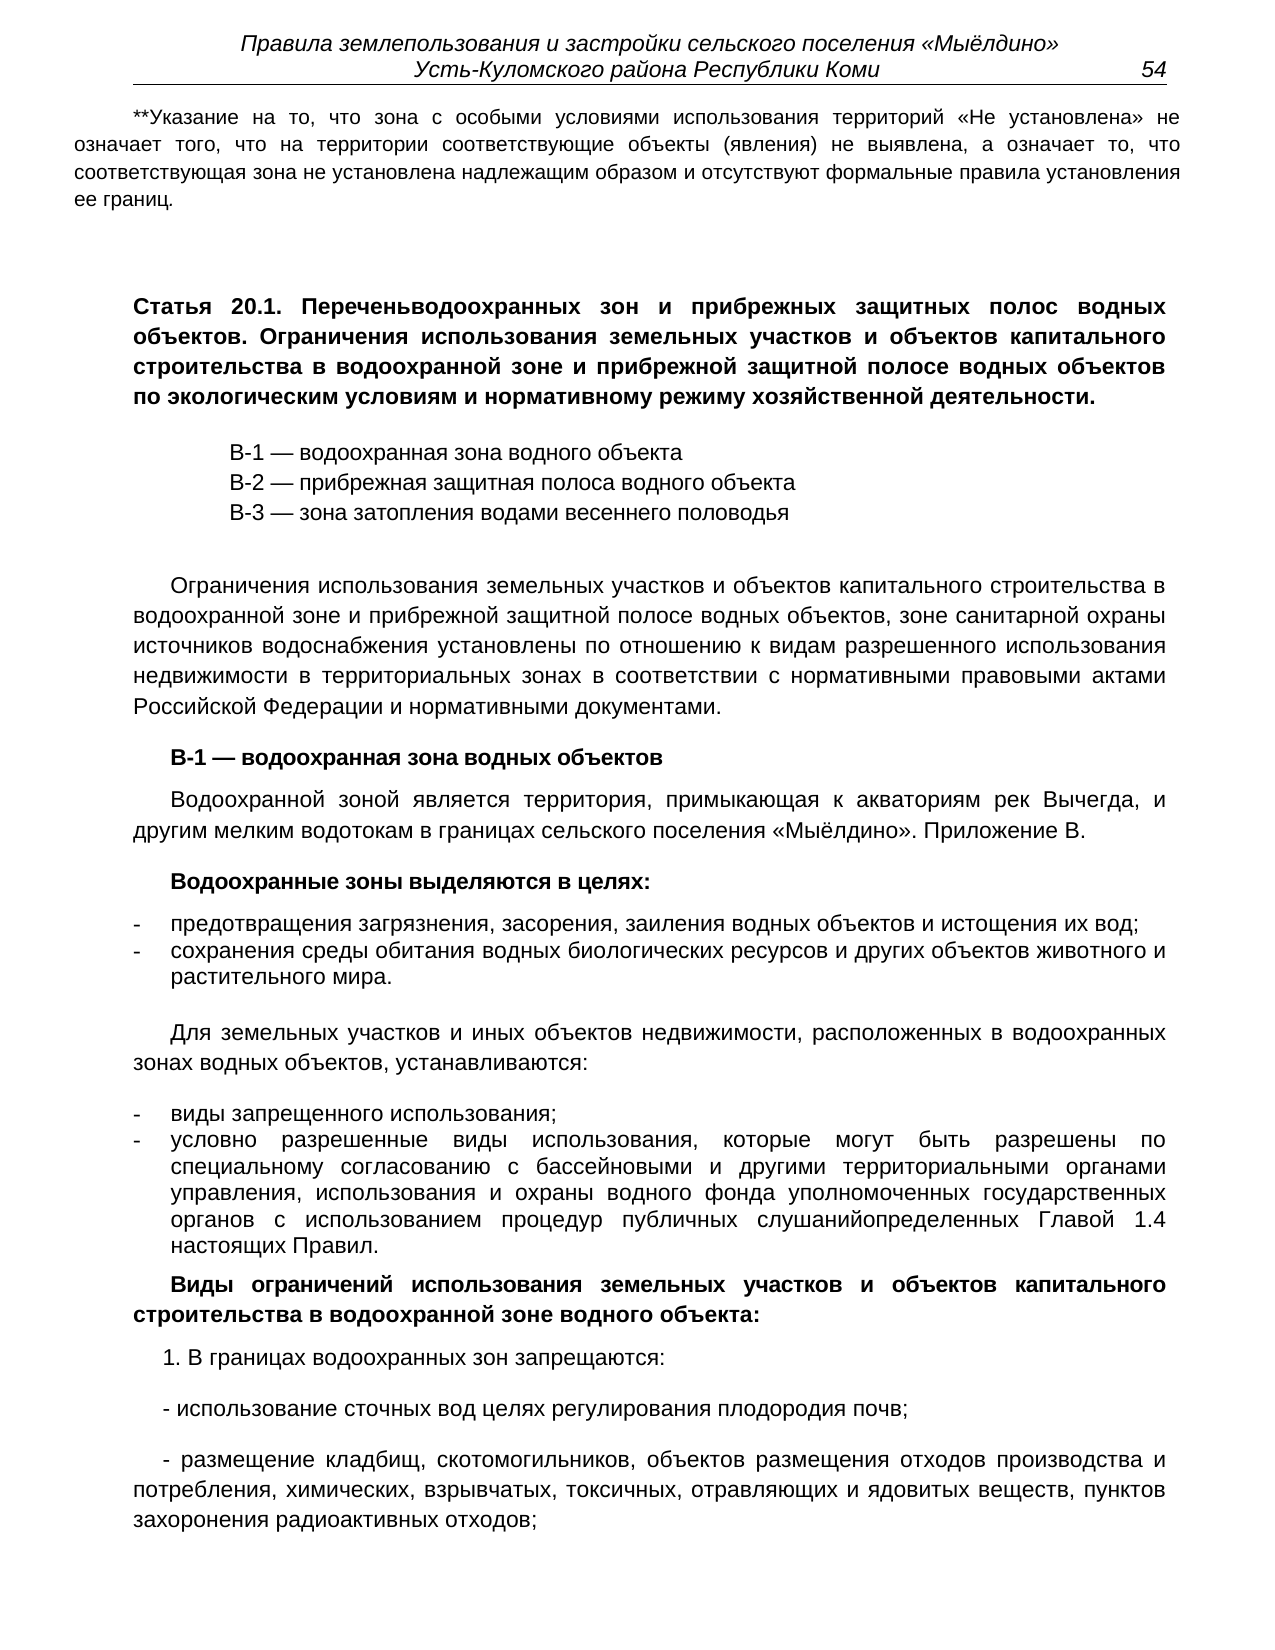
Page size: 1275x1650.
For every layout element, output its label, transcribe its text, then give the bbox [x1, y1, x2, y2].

text Ограничения использования земельных участков и объектов капитального строительства в водоохранной зоне и прибрежной защитной полосе водных объектов, зоне санитарной охраны источников водоснабжения установлены по отношению к видам разрешенного использования недвижимости в территориальных зонах в соответствии с нормативными правовыми актами Российской Федерации и нормативными документами. [133, 572, 1167, 719]
list условно разрешенные виды использования, которые могут быть разрешены по специальному согласованию с бассейновыми и другими территориальными органами управления, использования и охраны водного фонда уполномоченных государственных органов с использованием процедур публичных слушанийопределенных Главой 1.4 настоящих Правил. [133, 1126, 1167, 1258]
text - использование сточных вод целях регулирования плодородия почв; [133, 1395, 1167, 1421]
text В-1 — водоохранная зона водных объектов [133, 744, 1167, 770]
text Водоохранные зоны выделяются в целях: [133, 868, 1167, 894]
text В-2 — прибрежная защитная полоса водного объекта [192, 469, 1167, 495]
text Виды ограничений использования земельных участков и объектов капитального строительства в водоохранной зоне водного объекта: [133, 1271, 1167, 1327]
subtitle Статья 20.1. Переченьводоохранных зон и прибрежных защитных полос водных объектов. Ограничения использования земельных участков и объектов капитального строительства в водоохранной зоне и прибрежной защитной полосе водных объектов по экологическим условиям и нормативному режиму хозяйственной деятельности. [133, 293, 1167, 409]
text Водоохранной зоной является территория, примыкающая к акваториям рек Вычегда, и другим мелким водотокам в границах сельского поселения «Мыёлдино». Приложение В. [133, 786, 1167, 843]
text **Указание на то, что зона с особыми условиями использования территорий «Не установлена» не означает того, что на территории соответствующие объекты (явления) не выявлена, а означает то, что соответствующая зона не установлена надлежащим образом и отсутствуют формальные правила установления ее границ. [74, 104, 1181, 211]
list виды запрещенного использования; [133, 1100, 1167, 1126]
text В-1 — водоохранная зона водного объекта [192, 438, 1167, 465]
text - размещение кладбищ, скотомогильников, объектов размещения отходов производства и потребления, химических, взрывчатых, токсичных, отравляющих и ядовитых веществ, пунктов захоронения радиоактивных отходов; [133, 1446, 1167, 1533]
text Для земельных участков и иных объектов недвижимости, расположенных в водоохранных зонах водных объектов, устанавливаются: [133, 1019, 1167, 1075]
text 1. В границах водоохранных зон запрещаются: [133, 1344, 1167, 1370]
list предотвращения загрязнения, засорения, заиления водных объектов и истощения их вод; [133, 910, 1167, 937]
text В-3 — зона затопления водами весеннего половодья [192, 499, 1167, 525]
list сохранения среды обитания водных биологических ресурсов и других объектов животного и растительного мира. [133, 937, 1167, 989]
